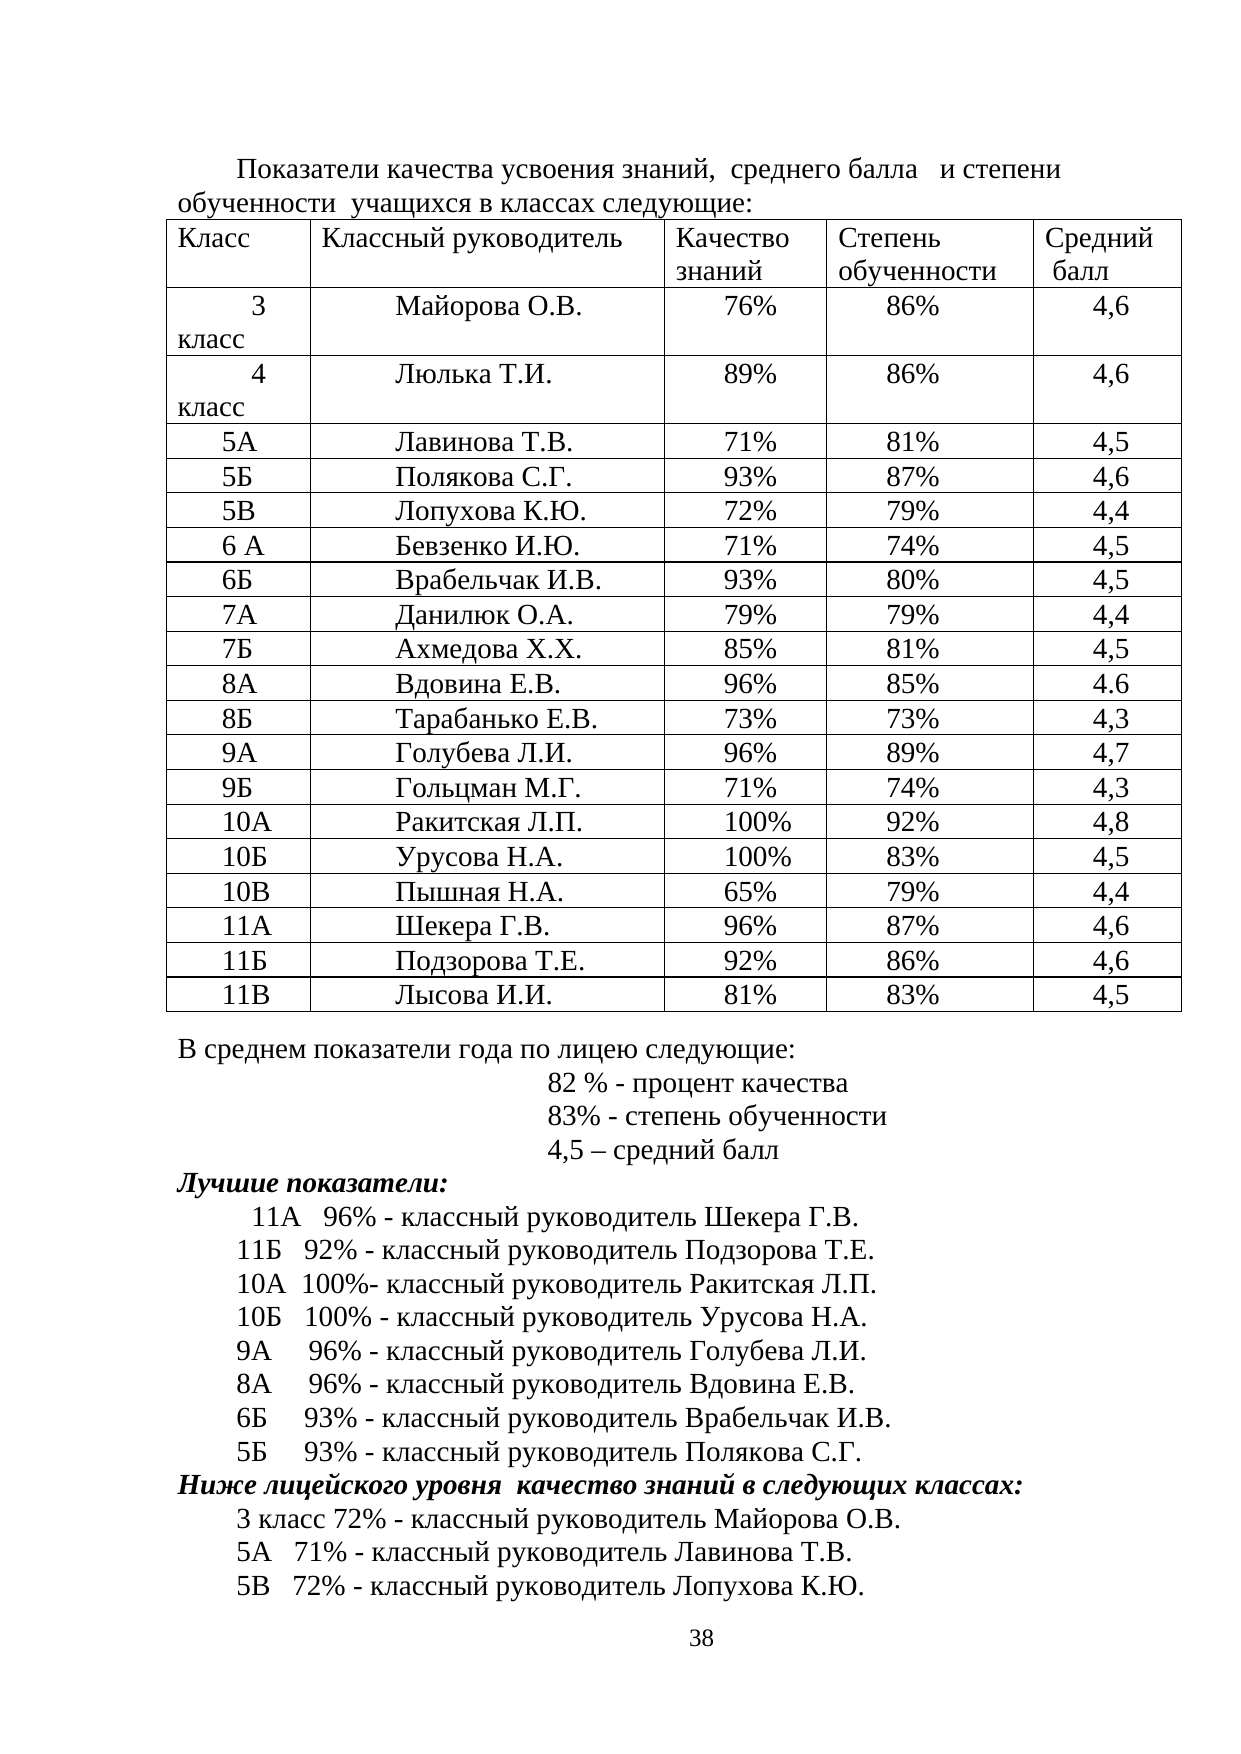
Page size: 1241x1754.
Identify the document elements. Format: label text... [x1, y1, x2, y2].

table_cell 4,5 [1034, 632, 1181, 665]
table_cell 6Б [167, 563, 310, 596]
table_cell 4.6 [1034, 666, 1181, 700]
table_header Степень обученности [827, 220, 1033, 287]
table_cell 87% [827, 908, 1033, 942]
table_cell Гольцман М.Г. [311, 770, 664, 803]
table_cell 3 класс [167, 288, 310, 355]
table_cell 4,5 [1034, 839, 1181, 873]
text Ниже лицейского уровня качество знаний в следующих классах: [177, 1467, 1152, 1501]
table_cell 85% [827, 666, 1033, 700]
text В среднем показатели года по лицею следующие: [177, 1031, 1152, 1065]
table_cell 73% [665, 701, 826, 734]
text 10Б 100% - классный руководитель Урусова Н.А. [177, 1299, 1152, 1333]
table_cell 74% [827, 528, 1033, 561]
table_cell 9Б [167, 770, 310, 803]
table_cell 87% [827, 459, 1033, 492]
table_cell 74% [827, 770, 1033, 803]
table_cell 7А [167, 597, 310, 631]
table_cell 4,4 [1034, 874, 1181, 907]
text 9А 96% - классный руководитель Голубева Л.И. [177, 1333, 1152, 1367]
table_cell 81% [665, 978, 826, 1011]
table_cell Полякова С.Г. [311, 459, 664, 492]
table_cell 11Б [167, 943, 310, 976]
table_cell 4,6 [1034, 908, 1181, 942]
table_cell 79% [827, 597, 1033, 631]
table_cell 5В [167, 493, 310, 527]
text 6Б 93% - классный руководитель Врабельчак И.В. [177, 1400, 1152, 1434]
table_cell 71% [665, 528, 826, 561]
table_cell 86% [827, 288, 1033, 355]
table_header Класс [167, 220, 310, 287]
table_cell 81% [827, 424, 1033, 458]
table_cell 4,5 [1034, 528, 1181, 561]
table_cell 83% [827, 978, 1033, 1011]
table_cell Ракитская Л.П. [311, 805, 664, 838]
text 5А 71% - классный руководитель Лавинова Т.В. [177, 1534, 1152, 1568]
table_cell 10В [167, 874, 310, 907]
table_cell 73% [827, 701, 1033, 734]
table_cell 4,4 [1034, 493, 1181, 527]
text 10А 100%- классный руководитель Ракитская Л.П. [177, 1266, 1152, 1299]
table_cell 65% [665, 874, 826, 907]
table_cell 93% [665, 459, 826, 492]
table_cell 79% [665, 597, 826, 631]
text 11Б 92% - классный руководитель Подзорова Т.Е. [177, 1232, 1152, 1266]
text 5Б 93% - классный руководитель Полякова С.Г. [177, 1434, 1152, 1467]
table_header Качество знаний [665, 220, 826, 287]
text 11А 96% - классный руководитель Шекера Г.В. [177, 1199, 1152, 1232]
table_cell Бевзенко И.Ю. [311, 528, 664, 561]
table_cell 8А [167, 666, 310, 700]
table_cell Данилюк О.А. [311, 597, 664, 631]
table_cell Подзорова Т.Е. [311, 943, 664, 976]
text Лучшие показатели: [177, 1165, 1152, 1199]
table_cell 89% [665, 356, 826, 423]
table_cell 10Б [167, 839, 310, 873]
table_cell 9А [167, 735, 310, 769]
table_cell 81% [827, 632, 1033, 665]
table_cell Голубева Л.И. [311, 735, 664, 769]
table_cell 85% [665, 632, 826, 665]
table_cell Вдовина Е.В. [311, 666, 664, 700]
table_cell 92% [665, 943, 826, 976]
table_cell 86% [827, 943, 1033, 976]
table_cell 80% [827, 563, 1033, 596]
table_cell 7Б [167, 632, 310, 665]
table_cell Лысова И.И. [311, 978, 664, 1011]
table_cell 89% [827, 735, 1033, 769]
table_cell 8Б [167, 701, 310, 734]
table_cell Шекера Г.В. [311, 908, 664, 942]
text 5В 72% - классный руководитель Лопухова К.Ю. [177, 1568, 1152, 1601]
table_cell Урусова Н.А. [311, 839, 664, 873]
text 82 % - процент качества [472, 1065, 1152, 1098]
table_cell Пышная Н.А. [311, 874, 664, 907]
text 4,5 – средний балл [472, 1132, 1152, 1165]
table_cell 92% [827, 805, 1033, 838]
table_cell 4,4 [1034, 597, 1181, 631]
table_cell 100% [665, 805, 826, 838]
table_cell 4,6 [1034, 356, 1181, 423]
table_header Классный руководитель [311, 220, 664, 287]
table_cell 93% [665, 563, 826, 596]
table_cell 79% [827, 493, 1033, 527]
table_cell 71% [665, 770, 826, 803]
table_cell Майорова О.В. [311, 288, 664, 355]
table_cell 4 класс [167, 356, 310, 423]
table_cell Тарабанько Е.В. [311, 701, 664, 734]
text 83% - степень обученности [472, 1098, 1152, 1132]
table_cell 76% [665, 288, 826, 355]
table_cell Врабельчак И.В. [311, 563, 664, 596]
table_cell 72% [665, 493, 826, 527]
table_cell 4,7 [1034, 735, 1181, 769]
table_cell 86% [827, 356, 1033, 423]
table_cell 4,5 [1034, 978, 1181, 1011]
table_cell 96% [665, 735, 826, 769]
table_cell 79% [827, 874, 1033, 907]
table_cell 4,6 [1034, 943, 1181, 976]
table_cell 4,3 [1034, 770, 1181, 803]
table_cell Ахмедова Х.Х. [311, 632, 664, 665]
table_cell 5Б [167, 459, 310, 492]
table_cell 6 А [167, 528, 310, 561]
table_cell Лопухова К.Ю. [311, 493, 664, 527]
table_cell 11А [167, 908, 310, 942]
table_cell 10А [167, 805, 310, 838]
table_cell 100% [665, 839, 826, 873]
table_cell 71% [665, 424, 826, 458]
table_cell 96% [665, 908, 826, 942]
table_cell 4,5 [1034, 563, 1181, 596]
table_cell Люлька Т.И. [311, 356, 664, 423]
text 3 класс 72% - классный руководитель Майорова О.В. [177, 1501, 1152, 1534]
table_cell 11В [167, 978, 310, 1011]
table_cell 4,5 [1034, 424, 1181, 458]
table_cell 4,6 [1034, 288, 1181, 355]
table_cell 96% [665, 666, 826, 700]
table_cell Лавинова Т.В. [311, 424, 664, 458]
table_cell 4,3 [1034, 701, 1181, 734]
table_cell 83% [827, 839, 1033, 873]
text 8А 96% - классный руководитель Вдовина Е.В. [177, 1367, 1152, 1400]
table_header Средний балл [1034, 220, 1181, 287]
table_cell 4,8 [1034, 805, 1181, 838]
text Показатели качества усвоения знаний, среднего балла и степени обученности учащихся в классах следующие: [177, 152, 1152, 219]
table_cell 4,6 [1034, 459, 1181, 492]
table_cell 5А [167, 424, 310, 458]
